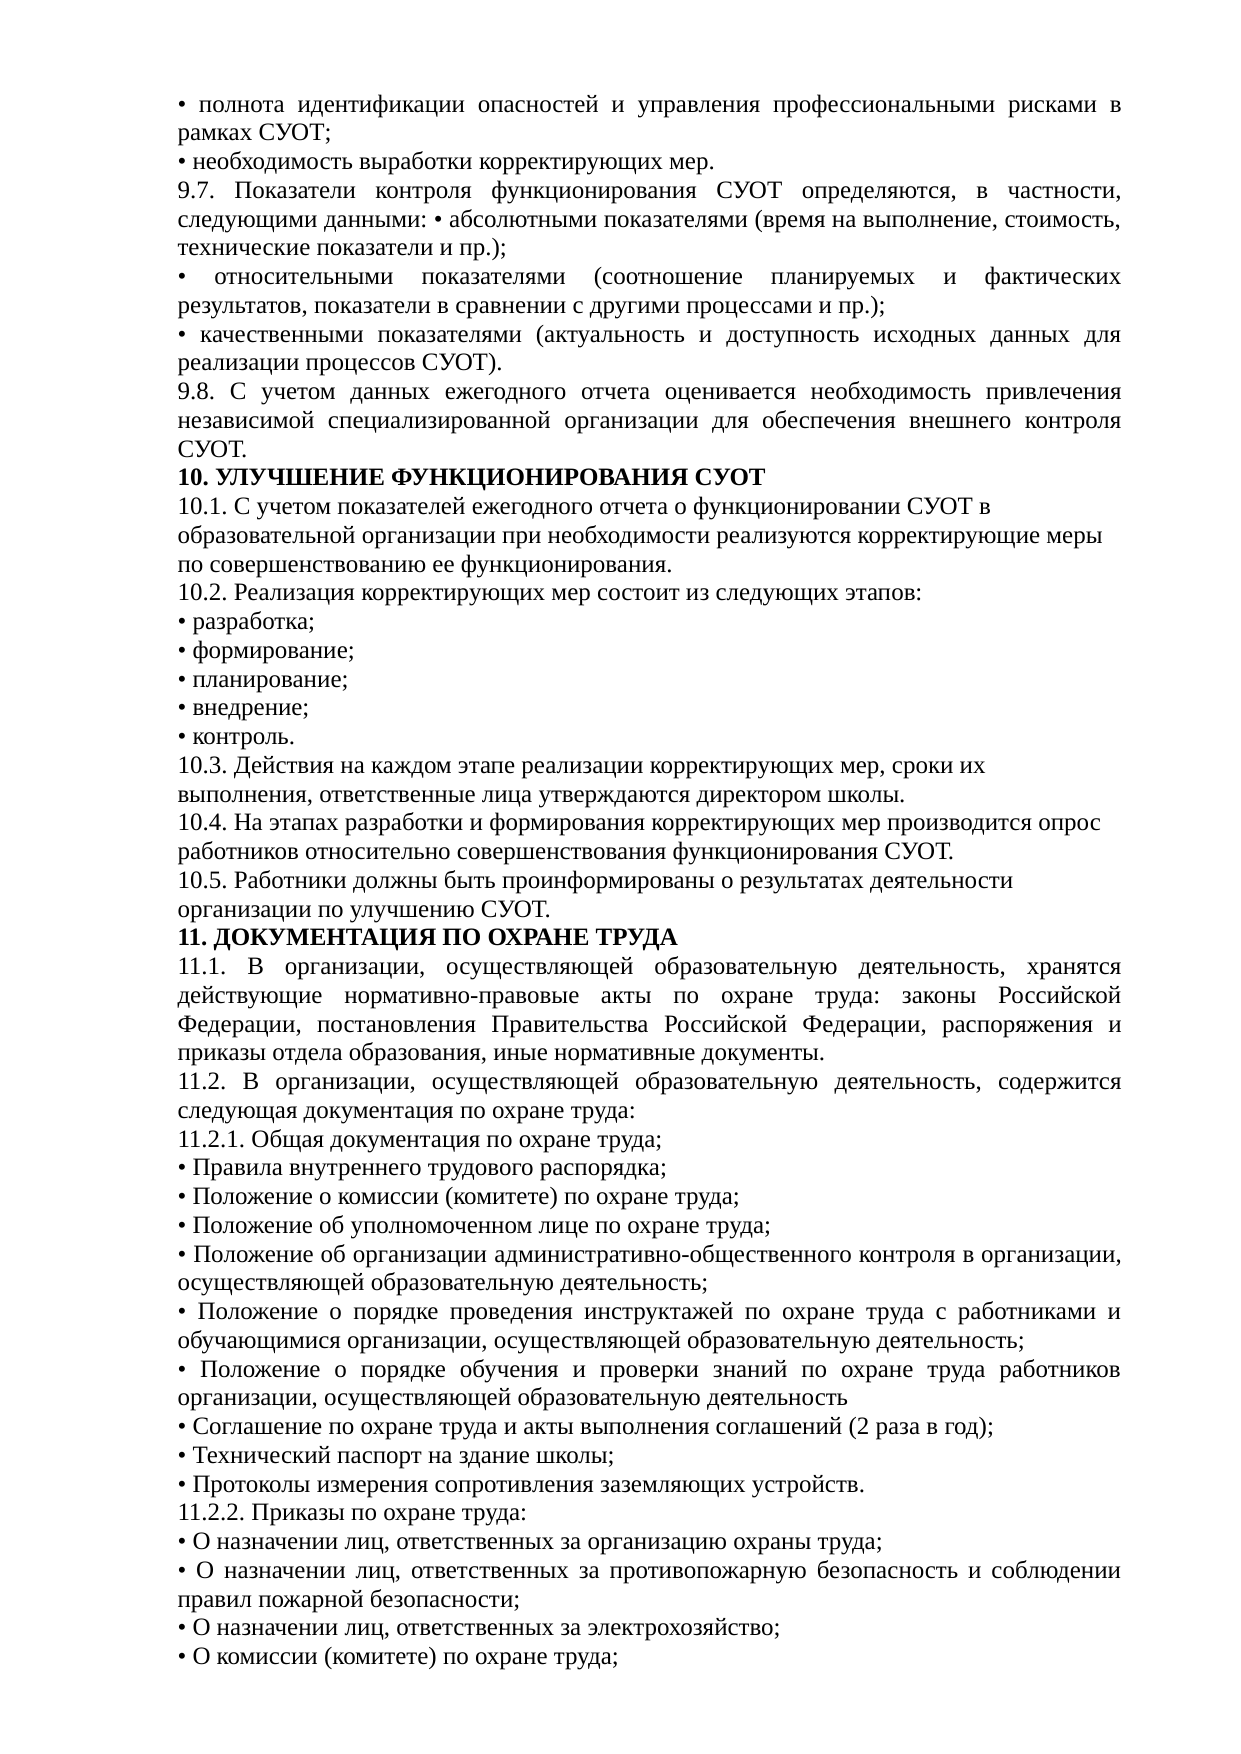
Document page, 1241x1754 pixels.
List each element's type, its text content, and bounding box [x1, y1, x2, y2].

text 10.2. Реализация корректирующих мер состоит из следующих этапов: [177, 577, 1122, 606]
text • контроль. [177, 721, 1122, 750]
text • полнота идентификации опасностей и управления профессиональными рисками в рамках СУОТ; [177, 89, 1122, 146]
text • Протоколы измерения сопротивления заземляющих устройств. [177, 1469, 1122, 1497]
text • Соглашение по охране труда и акты выполнения соглашений (2 раза в год); [177, 1411, 1122, 1440]
text • О назначении лиц, ответственных за противопожарную безопасность и соблюдении правил пожарной безопасности; [177, 1555, 1122, 1612]
text • качественными показателями (актуальность и доступность исходных данных для реализации процессов СУОТ). [177, 319, 1122, 376]
text • Положение об уполномоченном лице по охране труда; [177, 1210, 1122, 1239]
text • Правила внутреннего трудового распорядка; [177, 1152, 1122, 1181]
text 11.2.2. Приказы по охране труда: [177, 1497, 1122, 1526]
text 10.3. Действия на каждом этапе реализации корректирующих мер, сроки их выполнения, ответственные лица утверждаются директором школы. [177, 750, 1122, 807]
text • формирование; [177, 635, 1122, 664]
text • Положение об организации административно-общественного контроля в организации, осуществляющей образовательную деятельность; [177, 1239, 1122, 1296]
text • необходимость выработки корректирующих мер. [177, 146, 1122, 175]
text 10.4. На этапах разработки и формирования корректирующих мер производится опрос работников относительно совершенствования функционирования СУОТ. [177, 807, 1122, 865]
text 10. УЛУЧШЕНИЕ ФУНКЦИОНИРОВАНИЯ СУОТ [177, 462, 1122, 491]
text 11.2.1. Общая документация по охране труда; [177, 1124, 1122, 1152]
text 9.8. С учетом данных ежегодного отчета оценивается необходимость привлечения независимой специализированной организации для обеспечения внешнего контроля СУОТ. [177, 376, 1122, 462]
text • Положение о комиссии (комитете) по охране труда; [177, 1181, 1122, 1210]
text • относительными показателями (соотношение планируемых и фактических результатов, показатели в сравнении с другими процессами и пр.); [177, 261, 1122, 319]
text • Положение о порядке проведения инструктажей по охране труда с работниками и обучающимися организации, осуществляющей образовательную деятельность; [177, 1296, 1122, 1354]
text • планирование; [177, 664, 1122, 692]
text • внедрение; [177, 692, 1122, 721]
text • О назначении лиц, ответственных за электрохозяйство; [177, 1612, 1122, 1641]
text 10.5. Работники должны быть проинформированы о результатах деятельности организации по улучшению СУОТ. [177, 865, 1122, 922]
text • О комиссии (комитете) по охране труда; [177, 1641, 1122, 1670]
text 11.2. В организации, осуществляющей образовательную деятельность, содержится следующая документация по охране труда: [177, 1066, 1122, 1124]
text 10.1. С учетом показателей ежегодного отчета о функционировании СУОТ в образовательной организации при необходимости реализуются корректирующие меры по совершенствованию ее функционирования. [177, 491, 1122, 577]
text 9.7. Показатели контроля функционирования СУОТ определяются, в частности, следующими данными: • абсолютными показателями (время на выполнение, стоимость, технические показатели и пр.); [177, 175, 1122, 261]
text 11.1. В организации, осуществляющей образовательную деятельность, хранятся действующие нормативно-правовые акты по охране труда: законы Российской Федерации, постановления Правительства Российской Федерации, распоряжения и приказы отдела образования, иные нормативные документы. [177, 951, 1122, 1066]
text • О назначении лиц, ответственных за организацию охраны труда; [177, 1526, 1122, 1555]
text • Положение о порядке обучения и проверки знаний по охране труда работников организации, осуществляющей образовательную деятельность [177, 1354, 1122, 1411]
text 11. ДОКУМЕНТАЦИЯ ПО ОХРАНЕ ТРУДА [177, 922, 1122, 951]
text • Технический паспорт на здание школы; [177, 1440, 1122, 1469]
text • разработка; [177, 606, 1122, 635]
